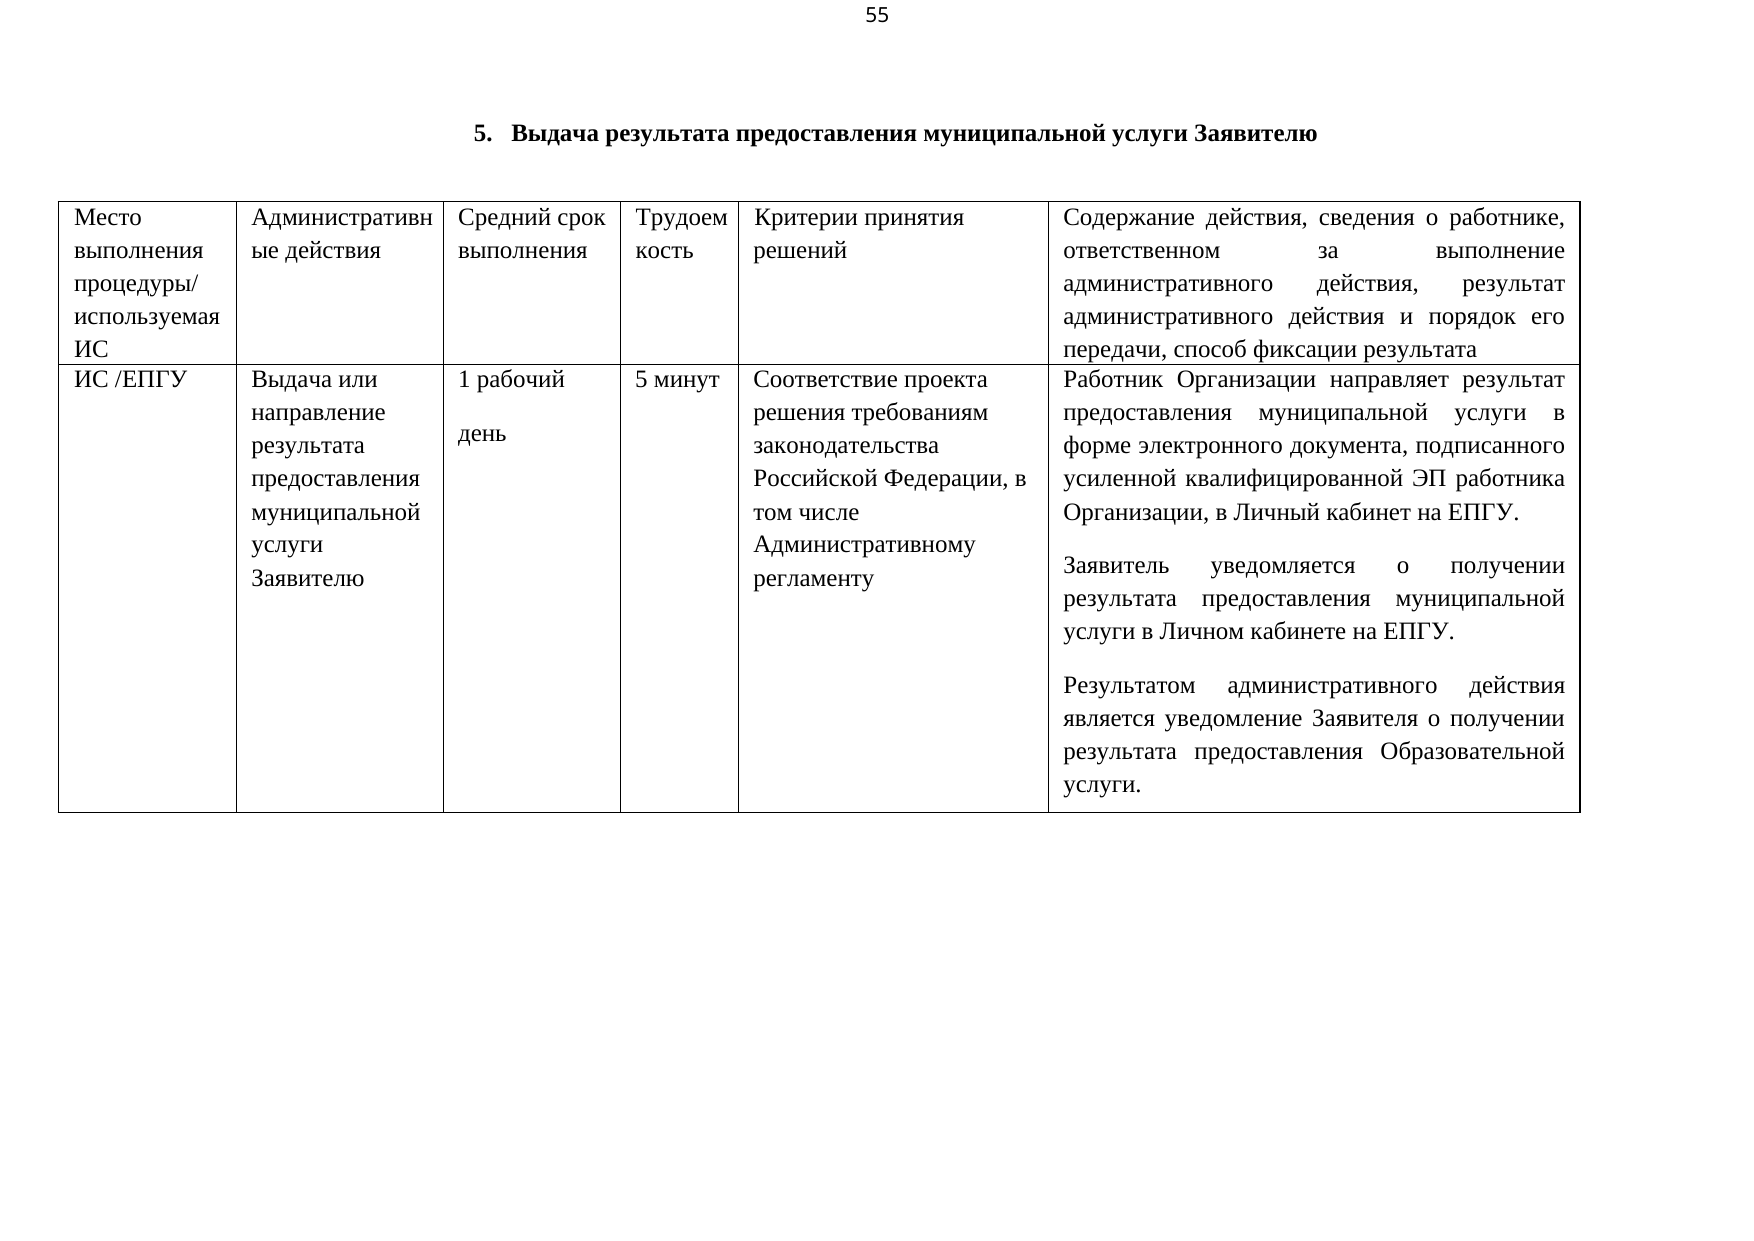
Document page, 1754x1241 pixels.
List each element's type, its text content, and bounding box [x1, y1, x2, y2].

table_cell 5 минут [621, 365, 738, 812]
table_header Административные действия [237, 202, 443, 363]
table_cell Соответствие проекта решения требованиям законодательства Российской Федерации, в том числе Административному регламенту [739, 365, 1048, 812]
table_cell Работник Организации направляет результат предоставления муниципальной услуги в форме электронного документа, подписанного усиленной квалифицированной ЭП работника Организации, в Личный кабинет на ЕПГУ. Заявитель уведомляется о получении результата предоставления муниципальной услуги в Личном кабинете на ЕПГУ. Результатом административного действия является уведомление Заявителя о получении результата предоставления Образовательной услуги. Результат фиксируется в ИС, Личном кабинете на ЕПГУ. [1049, 365, 1579, 812]
table_header Место выполнения процедуры/ используемая ИС [59, 202, 236, 363]
table_cell 1 рабочий день [444, 365, 620, 812]
table_header Критерии принятия решений [739, 202, 1048, 363]
table_cell Выдача или направление результата предоставления муниципальной услуги Заявителю [237, 365, 443, 812]
table_cell ИС /ЕПГУ [59, 365, 236, 812]
table_header Содержание действия, сведения о работнике, ответственном за выполнение административного действия, результат административного действия и порядок его передачи, способ фиксации результата [1049, 202, 1579, 363]
list Выдача результата предоставления муниципальной услуги Заявителю [97, 118, 1695, 147]
table_header Трудоемкость [621, 202, 738, 363]
table_header Средний срок выполнения [444, 202, 620, 363]
